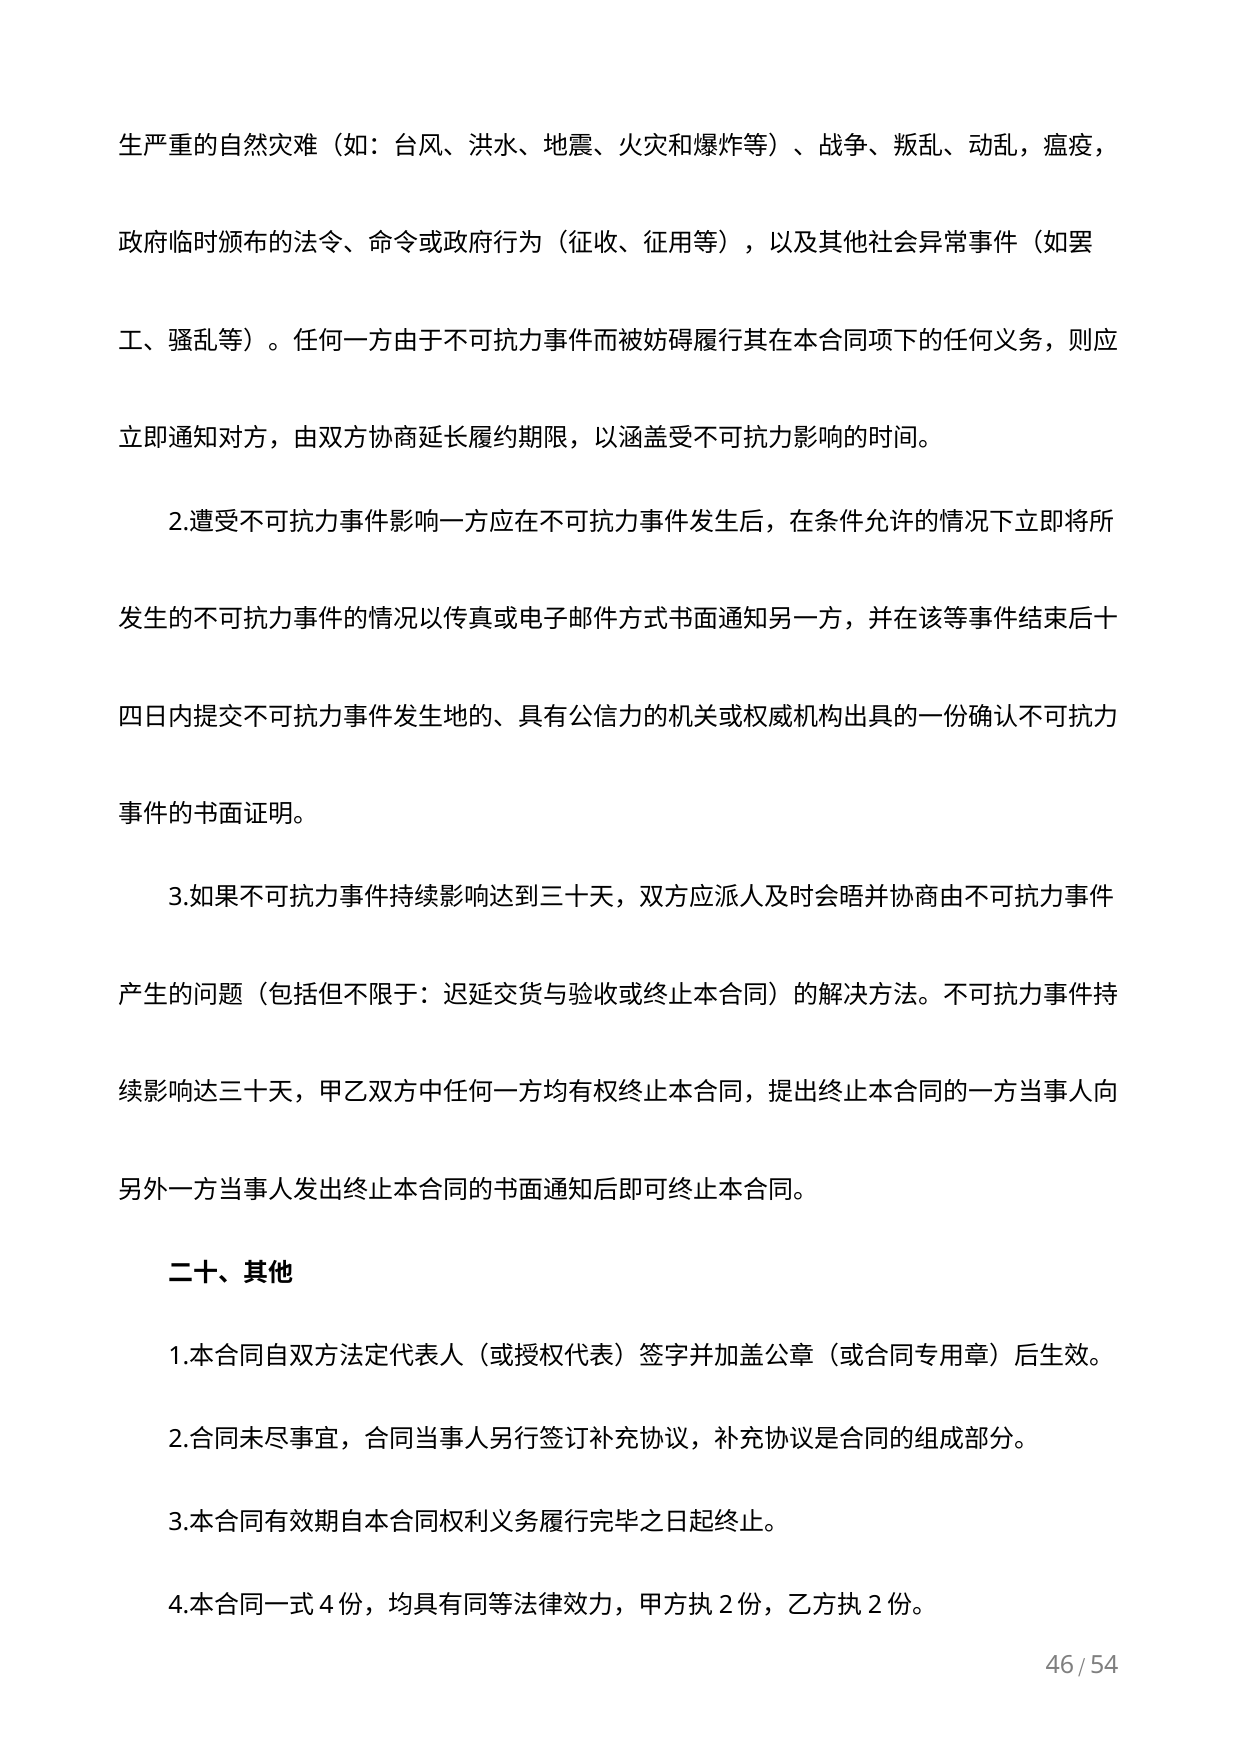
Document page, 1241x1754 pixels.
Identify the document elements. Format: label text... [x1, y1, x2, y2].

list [118, 111, 1137, 468]
list 4.本合同一式4份，均具有同等法律效力，甲方执2份，乙方执2份。 [118, 1570, 1137, 1635]
list 3.本合同有效期自本合同权利义务履行完毕之日起终止。 [118, 1487, 1137, 1552]
list 2.遭受不可抗力事件影响一方应在不可抗力事件发生后，在条件允许的情况下立即将所发生的不可抗力事件的情况以传真或电子邮件方式书面通知另一方，并在该等事件结束后十四日内提交不可抗力事件发生地的、具有公信力的机关或权威机构出具的一份确认不可抗力事件的书面证明。 [118, 487, 1137, 844]
list 3.如果不可抗力事件持续影响达到三十天，双方应派人及时会晤并协商由不可抗力事件产生的问题（包括但不限于：迟延交货与验收或终止本合同）的解决方法。不可抗力事件持续影响达三十天，甲乙双方中任何一方均有权终止本合同，提出终止本合同的一方当事人向另外一方当事人发出终止本合同的书面通知后即可终止本合同。 [118, 862, 1137, 1220]
list 1.本合同自双方法定代表人（或授权代表）签字并加盖公章（或合同专用章）后生效。 [118, 1321, 1137, 1386]
list 二十、其他 [118, 1238, 1137, 1303]
list 2.合同未尽事宜，合同当事人另行签订补充协议，补充协议是合同的组成部分。 [118, 1404, 1137, 1469]
